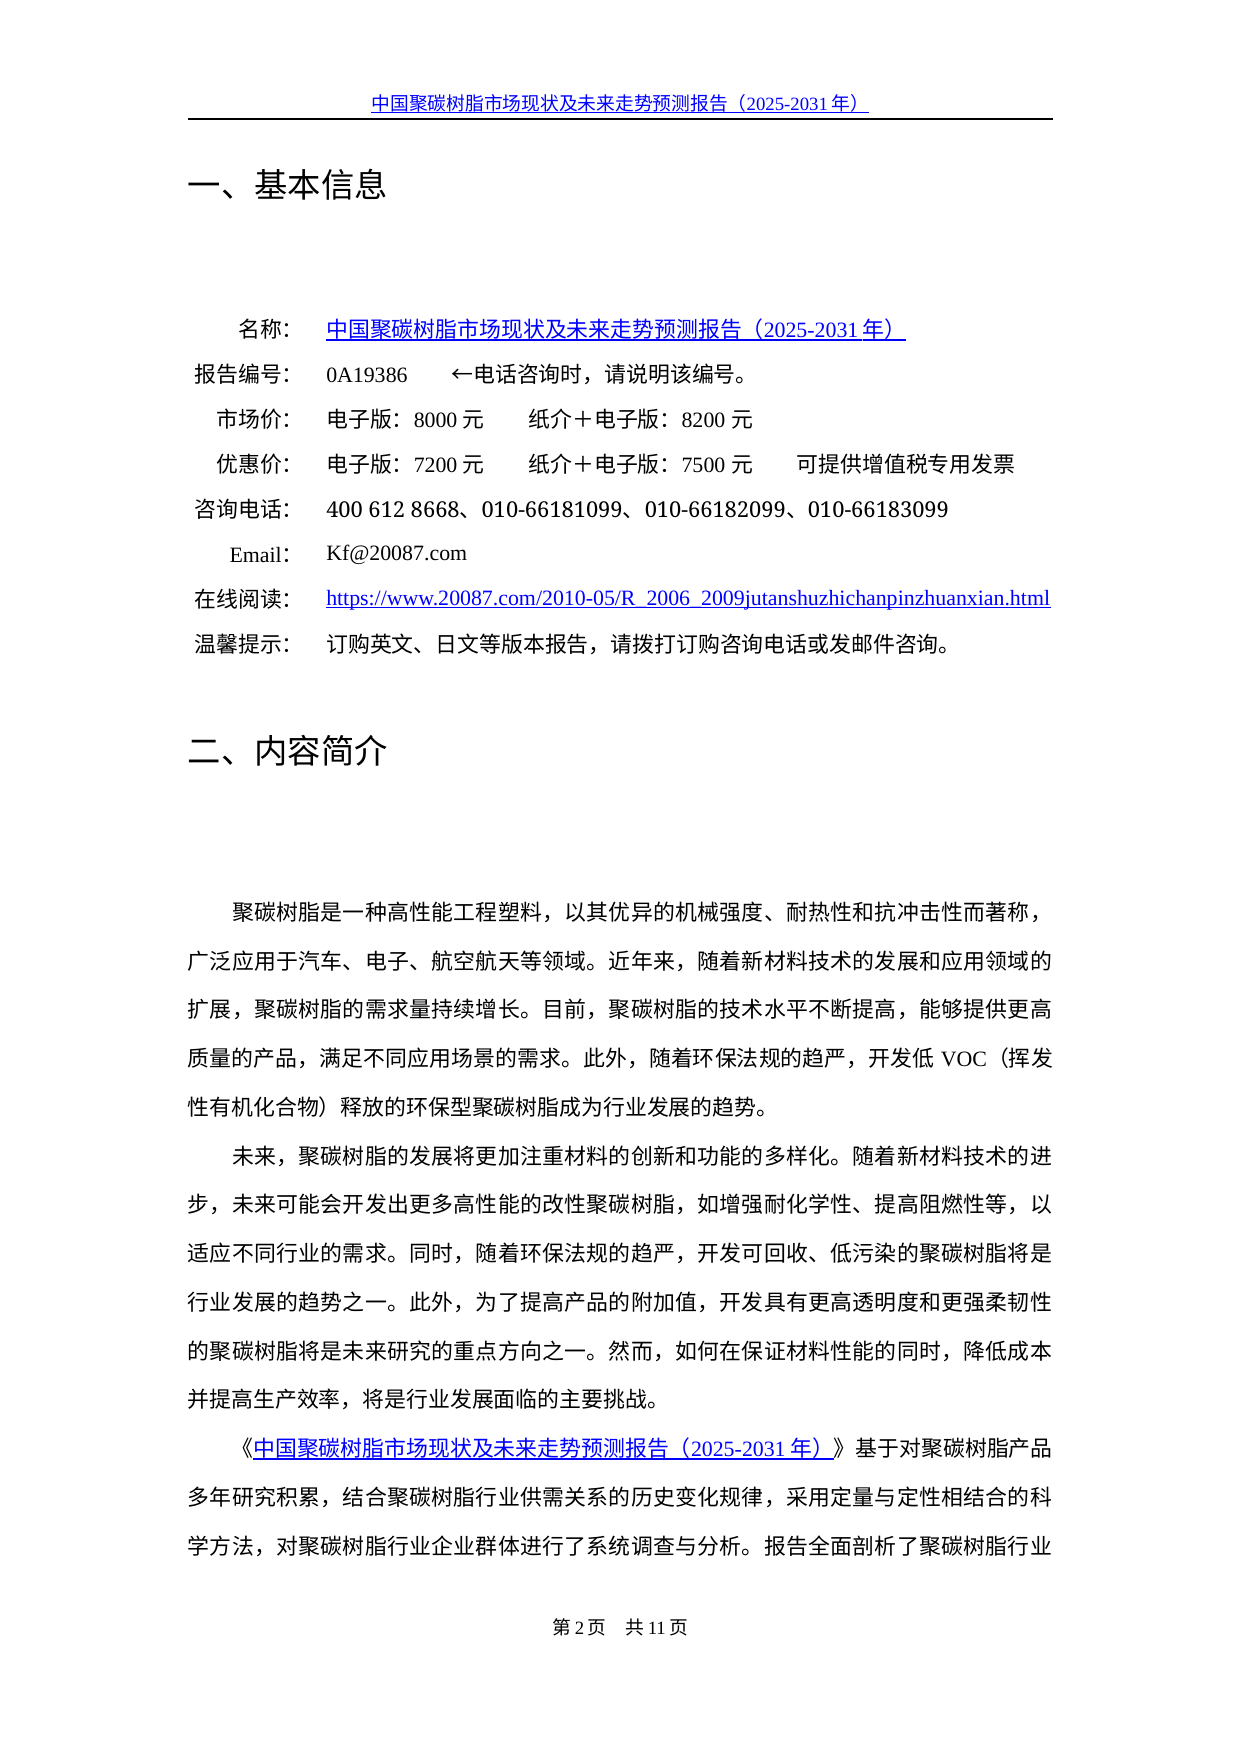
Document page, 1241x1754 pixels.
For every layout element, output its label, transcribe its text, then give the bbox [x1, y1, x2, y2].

table_cell 市场价： [167, 402, 315, 447]
table_cell [315, 582, 1073, 627]
title 二、内容简介 [187, 717, 1053, 782]
table_cell 电子版：8000 元 纸介＋电子版：8200 元 [315, 402, 1073, 447]
table_cell 咨询电话： [167, 492, 315, 537]
table_cell 在线阅读： [167, 582, 315, 627]
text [187, 894, 1053, 1561]
table_header 名称： [167, 312, 315, 357]
table_cell 报告编号： [167, 357, 315, 402]
table_header 中国聚碳树脂市场现状及未来走势预测报告（2025-2031年） [315, 312, 1073, 357]
table_cell 温馨提示： [167, 627, 315, 672]
table_cell 400 612 8668、010-66181099、010-66182099、010-66183099 [315, 492, 1073, 537]
table_cell Email： [167, 537, 315, 582]
table_cell 电子版：7200 元 纸介＋电子版：7500 元 可提供增值税专用发票 [315, 447, 1073, 492]
table_cell 订购英文、日文等版本报告，请拨打订购咨询电话或发邮件咨询。 [315, 627, 1073, 672]
table_cell Kf@20087.com [315, 537, 1073, 582]
table_cell 0A19386 ←电话咨询时，请说明该编号。 [315, 357, 1073, 402]
title 一、基本信息 [187, 150, 1053, 215]
table_cell 优惠价： [167, 447, 315, 492]
